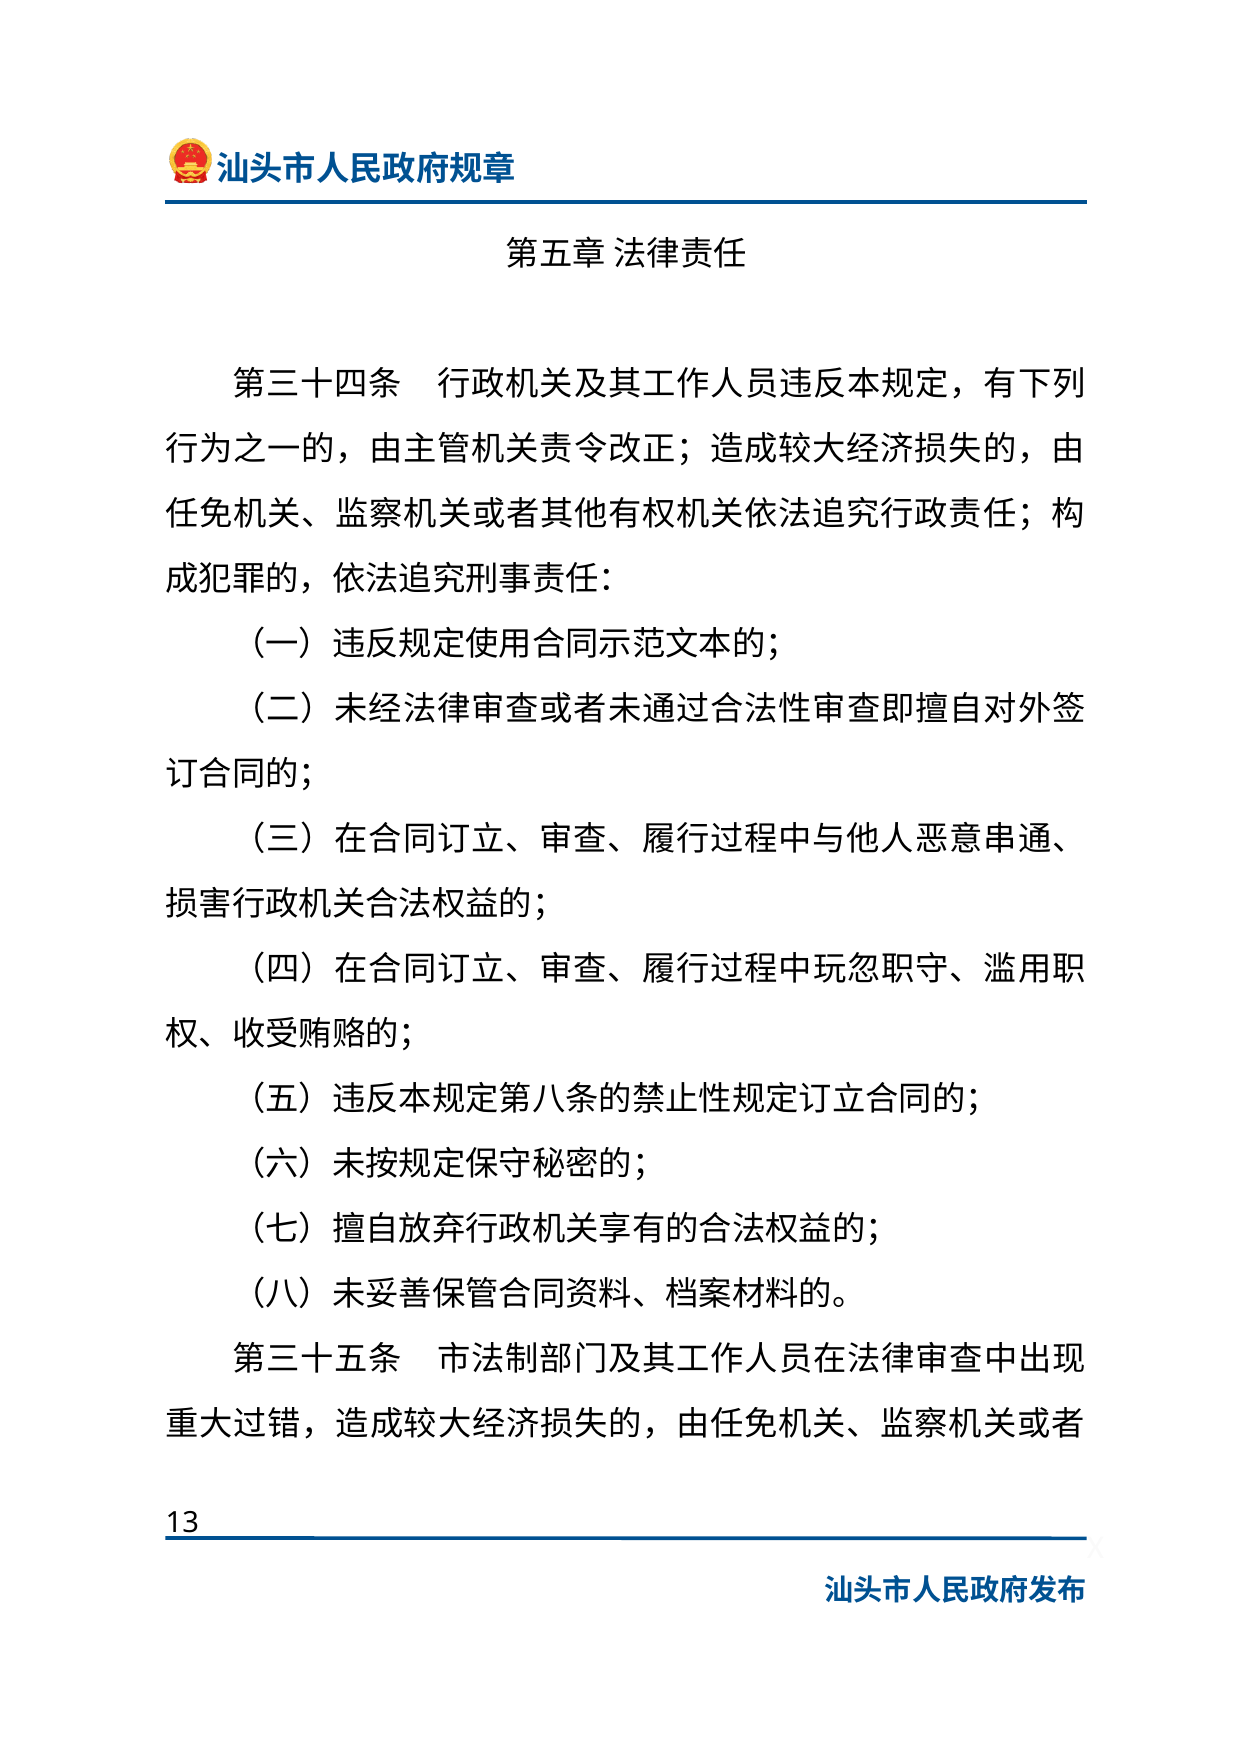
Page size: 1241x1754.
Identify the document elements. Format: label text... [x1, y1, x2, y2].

list 第五章 法律责任 [165, 219, 1087, 284]
text （二）未经法律审查或者未通过合法性审查即擅自对外签订合同的； [165, 674, 1087, 804]
text （三）在合同订立、审查、履行过程中与他人恶意串通、损害行政机关合法权益的； [165, 804, 1087, 934]
text （八）未妥善保管合同资料、档案材料的。 [165, 1259, 1087, 1324]
text （五）违反本规定第八条的禁止性规定订立合同的； [165, 1064, 1087, 1129]
text （一）违反规定使用合同示范文本的； [165, 609, 1087, 674]
text （六）未按规定保守秘密的； [165, 1129, 1087, 1194]
text （七）擅自放弃行政机关享有的合法权益的； [165, 1194, 1087, 1259]
text 第三十五条 市法制部门及其工作人员在法律审查中出现重大过错，造成较大经济损失的，由任免机关、监察机关或者其他有权机关依法追究行政责任；构成犯罪的，依法追究刑事责任。 [165, 1324, 1087, 1454]
text （四）在合同订立、审查、履行过程中玩忽职守、滥用职权、收受贿赂的； [165, 934, 1087, 1064]
picture [165, 136, 216, 187]
text 第三十四条 行政机关及其工作人员违反本规定，有下列行为之一的，由主管机关责令改正；造成较大经济损失的，由任免机关、监察机关或者其他有权机关依法追究行政责任；构成犯罪的，依法追究刑事责任： [165, 349, 1087, 609]
